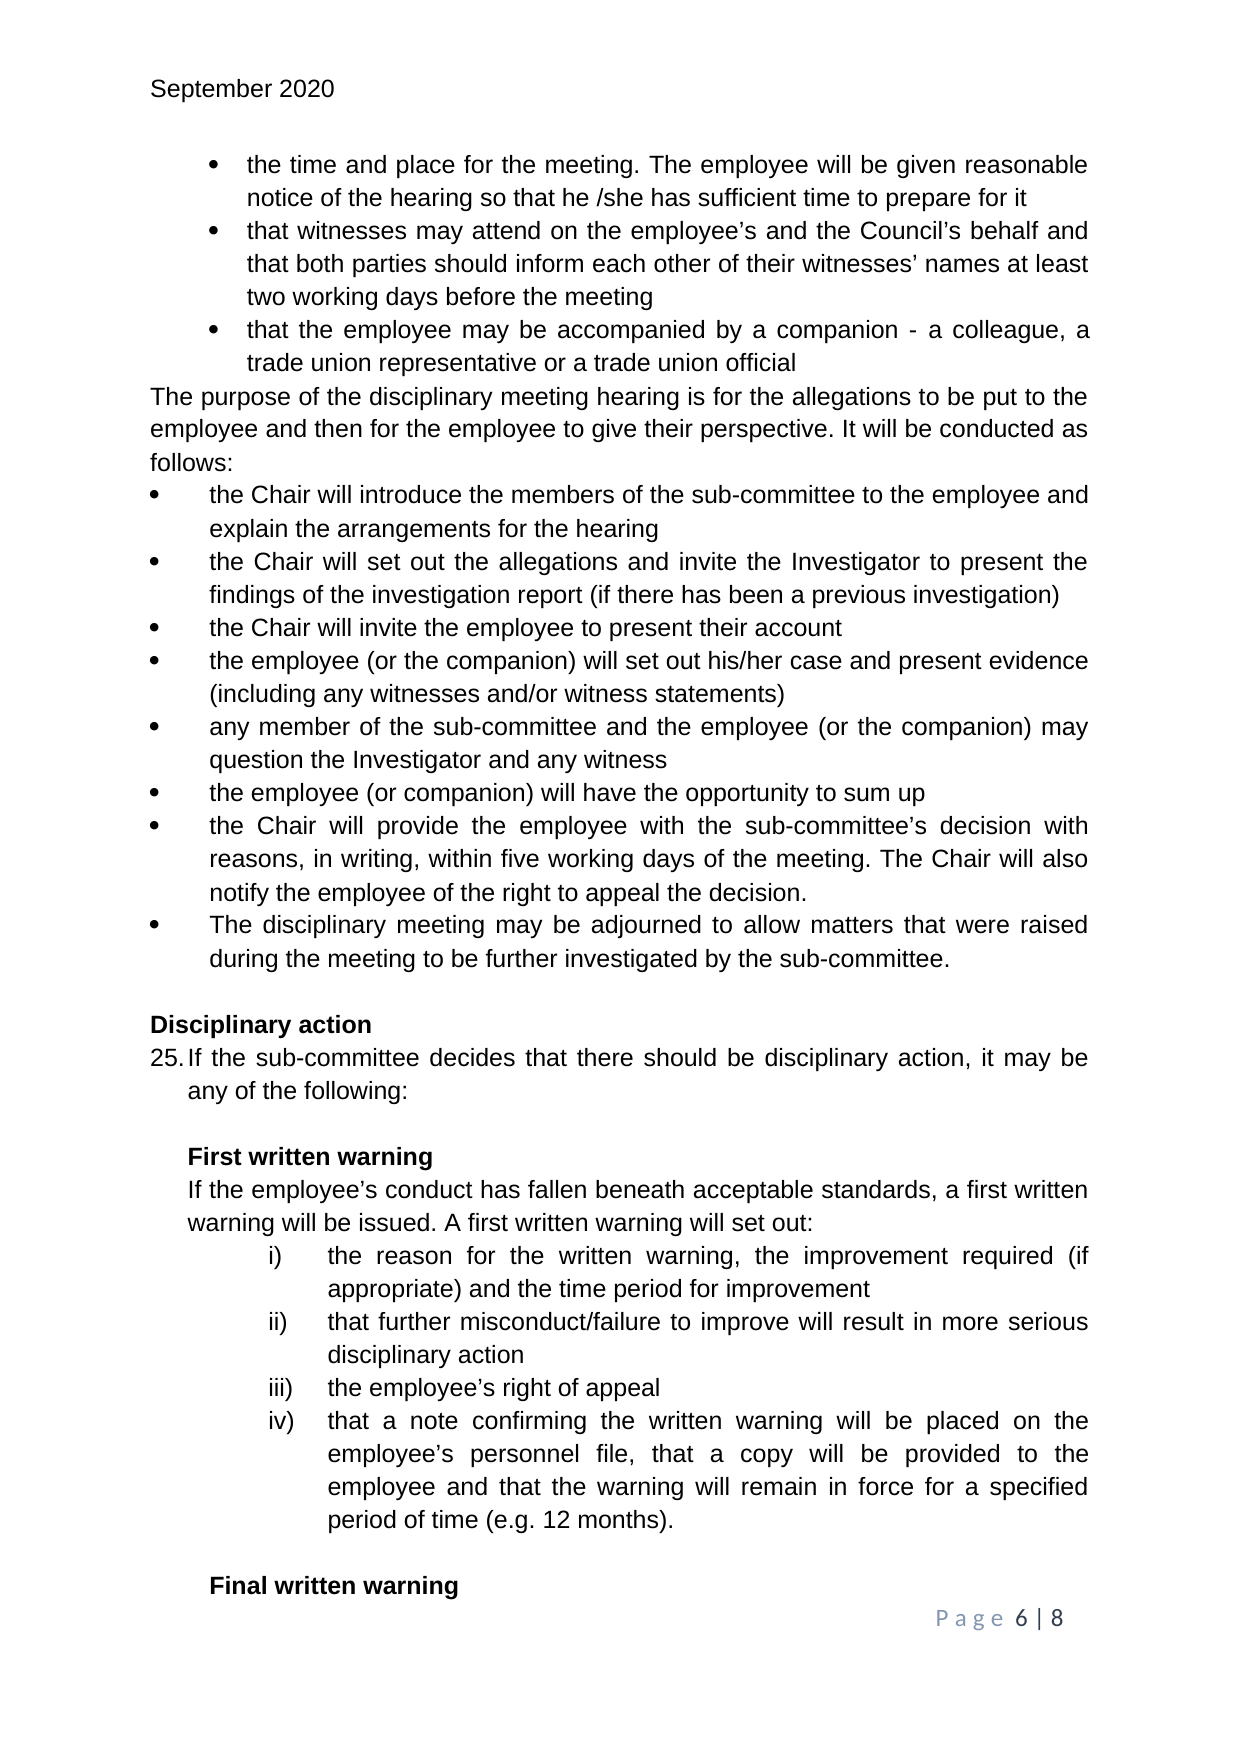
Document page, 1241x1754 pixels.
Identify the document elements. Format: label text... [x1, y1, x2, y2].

text Final written warning [209, 1571, 1090, 1600]
list that a note confirming the written warning will be placed on the employee’s personnel file, that a copy will be provided to the employee and that the warning will remain in force for a specified period of time (e.g. 12 months). [268, 1406, 1090, 1534]
text First written warning [187, 1142, 1090, 1171]
list the Chair will set out the allegations and invite the Investigator to present the findings of the investigation report (if there has been a previous investigation) [150, 547, 1090, 608]
list The disciplinary meeting may be adjourned to allow matters that were raised during the meeting to be further investigated by the sub-committee. [150, 911, 1090, 972]
list that the employee may be accompanied by a companion - a colleague, a trade union representative or a trade union official [209, 315, 1090, 377]
text The purpose of the disciplinary meeting hearing is for the allegations to be put to the employee and then for the employee to give their perspective. It will be conducted as follows: [150, 381, 1090, 476]
list If the sub-committee decides that there should be disciplinary action, it may be any of the following: [150, 1043, 1090, 1104]
list the time and place for the meeting. The employee will be given reasonable notice of the hearing so that he /she has sufficient time to prepare for it [209, 150, 1090, 212]
text If the employee’s conduct has fallen beneath acceptable standards, a first written warning will be issued. A first written warning will set out: [187, 1175, 1090, 1237]
list that witnesses may attend on the employee’s and the Council’s behalf and that both parties should inform each other of their witnesses’ names at least two working days before the meeting [209, 216, 1090, 311]
list the reason for the written warning, the improvement required (if appropriate) and the time period for improvement [268, 1241, 1090, 1303]
list the employee’s right of appeal [268, 1373, 1090, 1402]
text Disciplinary action [150, 1010, 1090, 1038]
list the employee (or the companion) will set out his/her case and present evidence (including any witnesses and/or witness statements) [150, 646, 1090, 708]
list the Chair will introduce the members of the sub-committee to the employee and explain the arrangements for the hearing [150, 481, 1090, 542]
list the Chair will provide the employee with the sub-committee’s decision with reasons, in writing, within five working days of the meeting. The Chair will also notify the employee of the right to appeal the decision. [150, 811, 1090, 906]
list any member of the sub-committee and the employee (or the companion) may question the Investigator and any witness [150, 712, 1090, 774]
list the Chair will invite the employee to present their account [150, 613, 1090, 642]
list the employee (or companion) will have the opportunity to sum up [150, 778, 1090, 807]
list that further misconduct/failure to improve will result in more serious disciplinary action [268, 1307, 1090, 1369]
